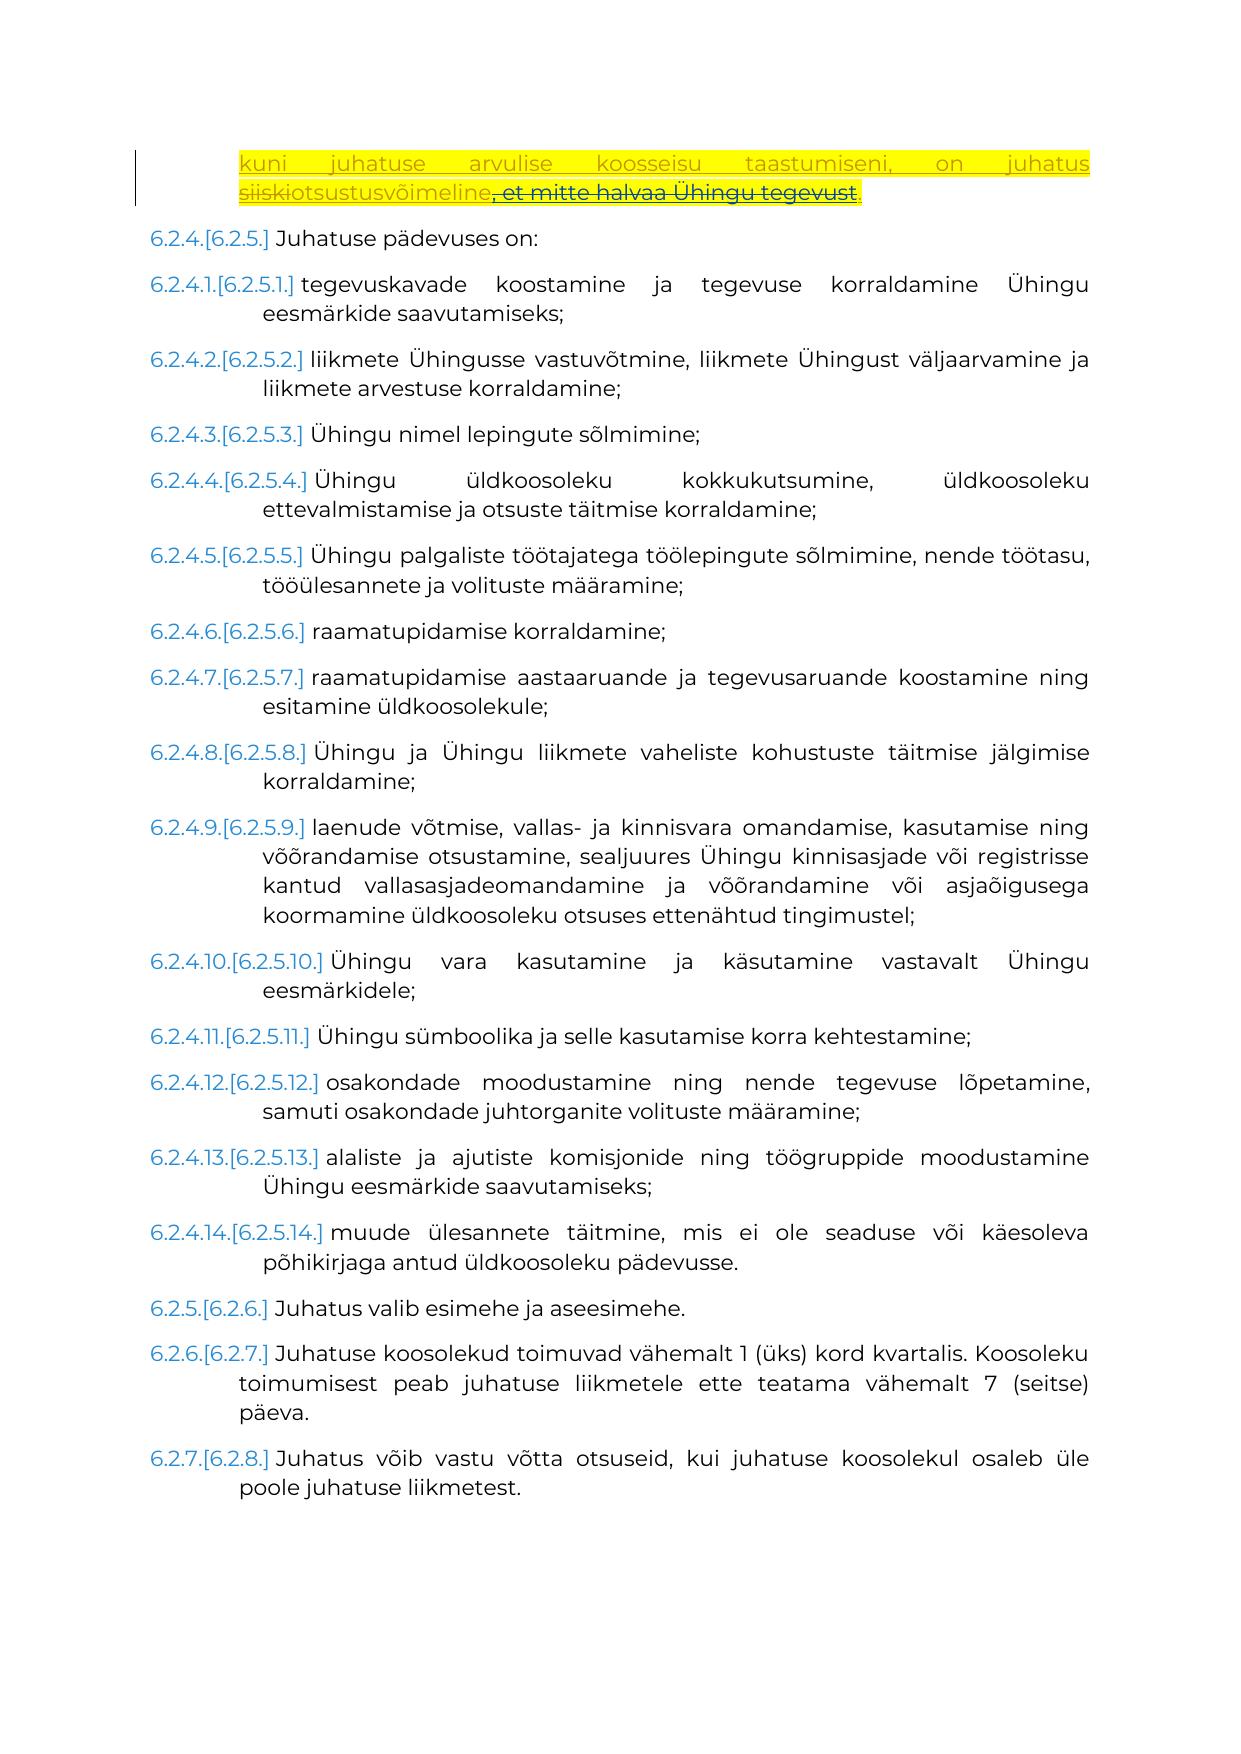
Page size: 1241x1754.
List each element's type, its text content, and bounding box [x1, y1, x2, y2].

list Juhatuse pädevuses on: [150, 225, 1090, 252]
list liikmete Ühingusse vastuvõtmine, liikmete Ühingust väljaarvamine ja liikmete arvestuse korraldamine; [150, 346, 1090, 402]
list Ühingu vara kasutamine ja käsutamine vastavalt Ühingu eesmärkidele; [150, 948, 1090, 1004]
list osakondade moodustamine ning nende tegevuse lõpetamine, samuti osakondade juhtorganite volituste määramine; [150, 1069, 1090, 1125]
list Ühingu ja Ühingu liikmete vaheliste kohustuste täitmise jälgimise korraldamine; [150, 739, 1090, 795]
list Ühingu üldkoosoleku kokkukutsumine, üldkoosoleku ettevalmistamise ja otsuste täitmise korraldamine; [150, 467, 1090, 523]
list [150, 150, 1090, 206]
list Ühingu palgaliste töötajatega töölepingute sõlmimine, nende töötasu, tööülesannete ja volituste määramine; [150, 543, 1090, 599]
list laenude võtmise, vallas- ja kinnisvara omandamise, kasutamise ning võõrandamise otsustamine, sealjuures Ühingu kinnisasjade või registrisse kantud vallasasjadeomandamine ja võõrandamine või asjaõigusega koormamine üldkoosoleku otsuses ettenähtud tingimustel; [150, 814, 1090, 929]
list Juhatus võib vastu võtta otsuseid, kui juhatuse koosolekul osaleb üle poole juhatuse liikmetest. [150, 1445, 1090, 1501]
list alaliste ja ajutiste komisjonide ning töögruppide moodustamine Ühingu eesmärkide saavutamiseks; [150, 1144, 1090, 1200]
list tegevuskavade koostamine ja tegevuse korraldamine Ühingu eesmärkide saavutamiseks; [150, 271, 1090, 327]
list Juhatuse koosolekud toimuvad vähemalt 1 (üks) kord kvartalis. Koosoleku toimumisest peab juhatuse liikmetele ette teatama vähemalt 7 (seitse) päeva. [150, 1341, 1090, 1426]
list Juhatus valib esimehe ja aseesimehe. [150, 1295, 1090, 1321]
list raamatupidamise korraldamine; [150, 618, 1090, 644]
list Ühingu nimel lepingute sõlmimine; [150, 422, 1090, 448]
list raamatupidamise aastaaruande ja tegevusaruande koostamine ning esitamine üldkoosolekule; [150, 664, 1090, 720]
list muude ülesannete täitmine, mis ei ole seaduse või käesoleva põhikirjaga antud üldkoosoleku pädevusse. [150, 1219, 1090, 1276]
list Ühingu sümboolika ja selle kasutamise korra kehtestamine; [150, 1023, 1090, 1050]
